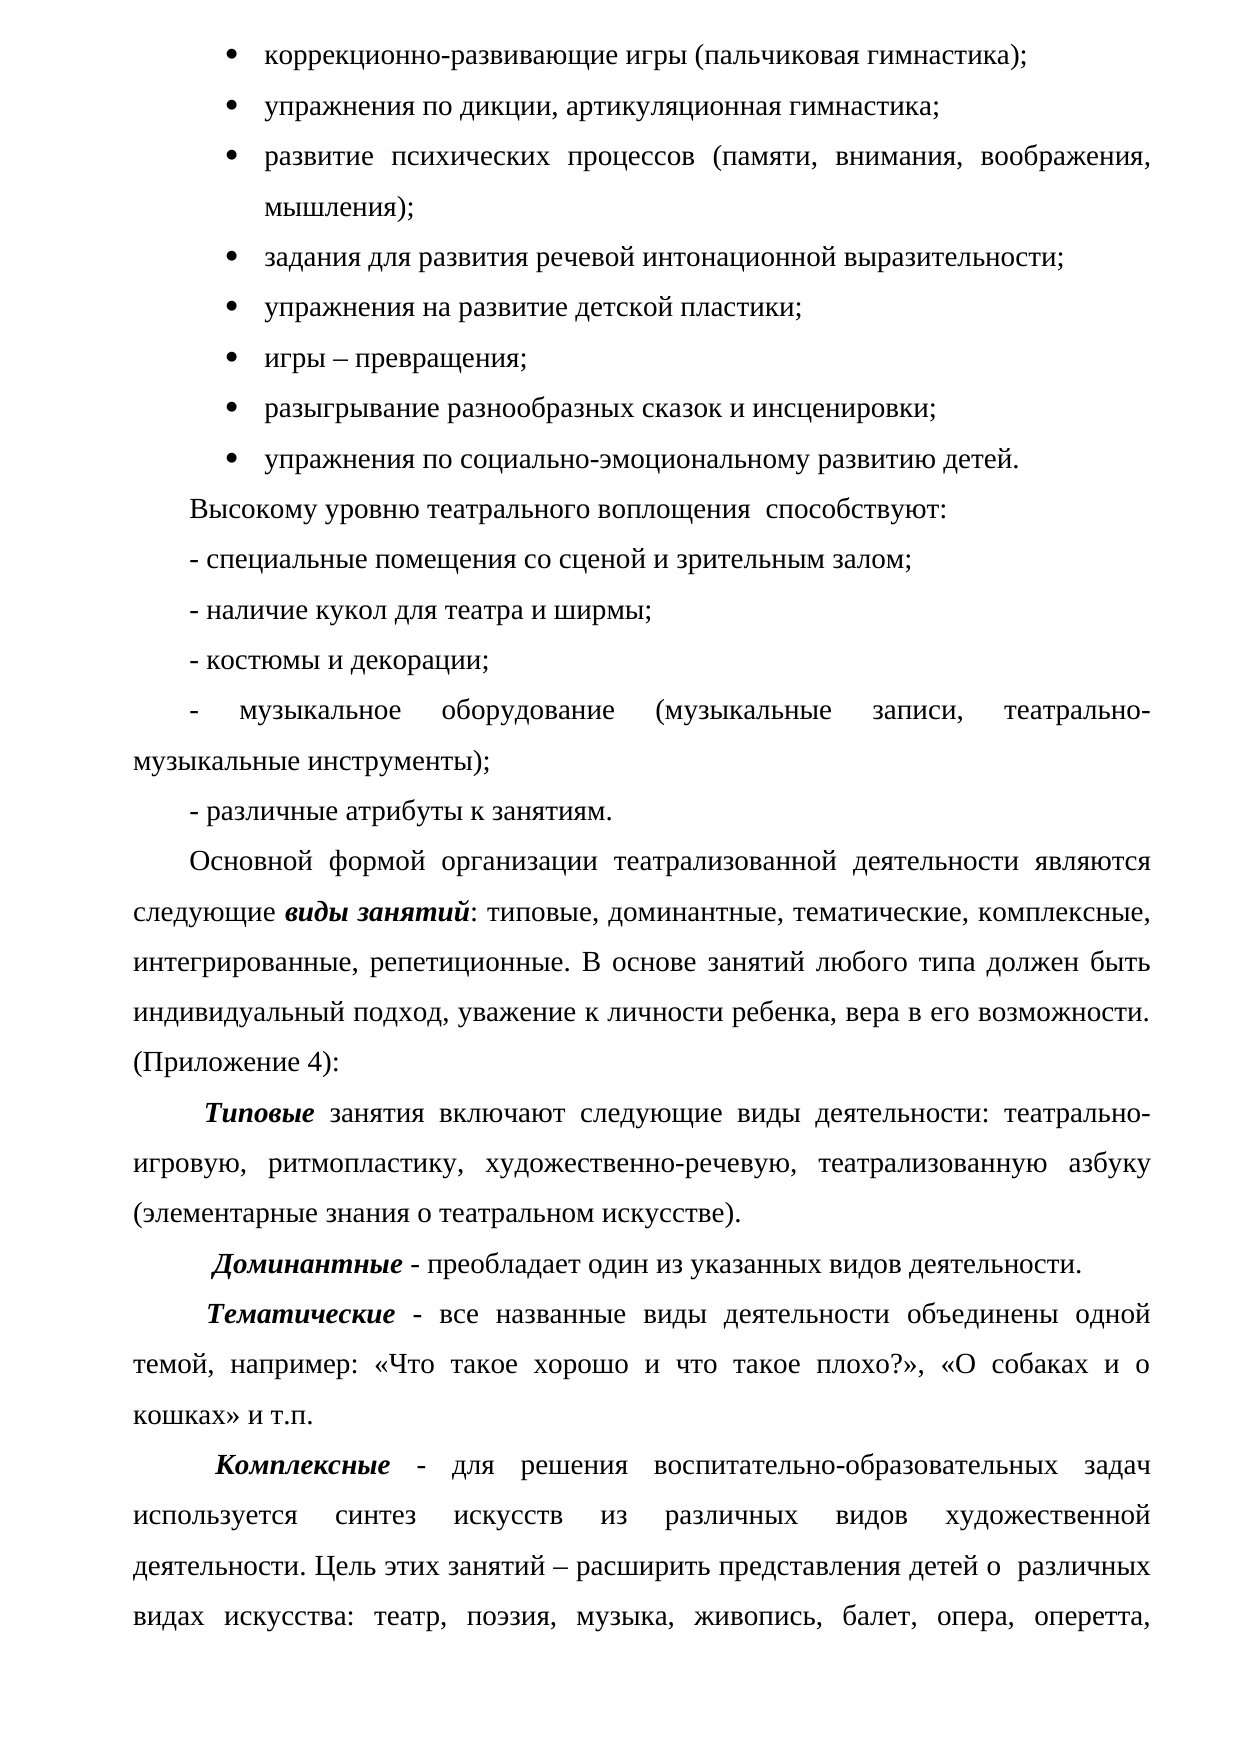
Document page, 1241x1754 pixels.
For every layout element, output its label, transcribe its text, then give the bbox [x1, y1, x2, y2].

text - специальные помещения со сценой и зрительным залом; [133, 541, 1152, 575]
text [133, 1447, 1152, 1632]
list упражнения по дикции, артикуляционная гимнастика; [227, 88, 1152, 122]
list развитие психических процессов (памяти, внимания, воображения, мышления); [227, 138, 1152, 222]
text - различные атрибуты к занятиям. [133, 793, 1152, 827]
list игры – превращения; [227, 340, 1152, 373]
text Типовые занятия включают следующие виды деятельности: театрально-игровую, ритмопластику, художественно-речевую, театрализованную азбуку (элементарные знания о театральном искусстве). [133, 1095, 1152, 1229]
text - костюмы и декорации; [133, 642, 1152, 676]
list упражнения на развитие детской пластики; [227, 289, 1152, 323]
text - наличие кукол для театра и ширмы; [133, 592, 1152, 625]
text Доминантные - преобладает один из указанных видов деятельности. [133, 1246, 1152, 1279]
text Тематические - все названные виды деятельности объединены одной темой, например: «Что такое хорошо и что такое плохо?», «О собаках и о кошках» и т.п. [133, 1296, 1152, 1430]
list разыгрывание разнообразных сказок и инсценировки; [227, 390, 1152, 424]
text - музыкальное оборудование (музыкальные записи, театрально-музыкальные инструменты); [133, 692, 1152, 776]
text Высокому уровню театрального воплощения способствуют: [133, 491, 1152, 525]
list упражнения по социально-эмоциональному развитию детей. [227, 441, 1152, 474]
list коррекционно-развивающие игры (пальчиковая гимнастика); [227, 37, 1152, 71]
list задания для развития речевой интонационной выразительности; [227, 239, 1152, 273]
text Основной формой организации театрализованной деятельности являются следующие виды занятий: типовые, доминантные, тематические, комплексные, интегрированные, репетиционные. В основе занятий любого типа должен быть индивидуальный подход, уважение к личности ребенка, вера в его возможности. (Приложение 4): [133, 843, 1152, 1078]
